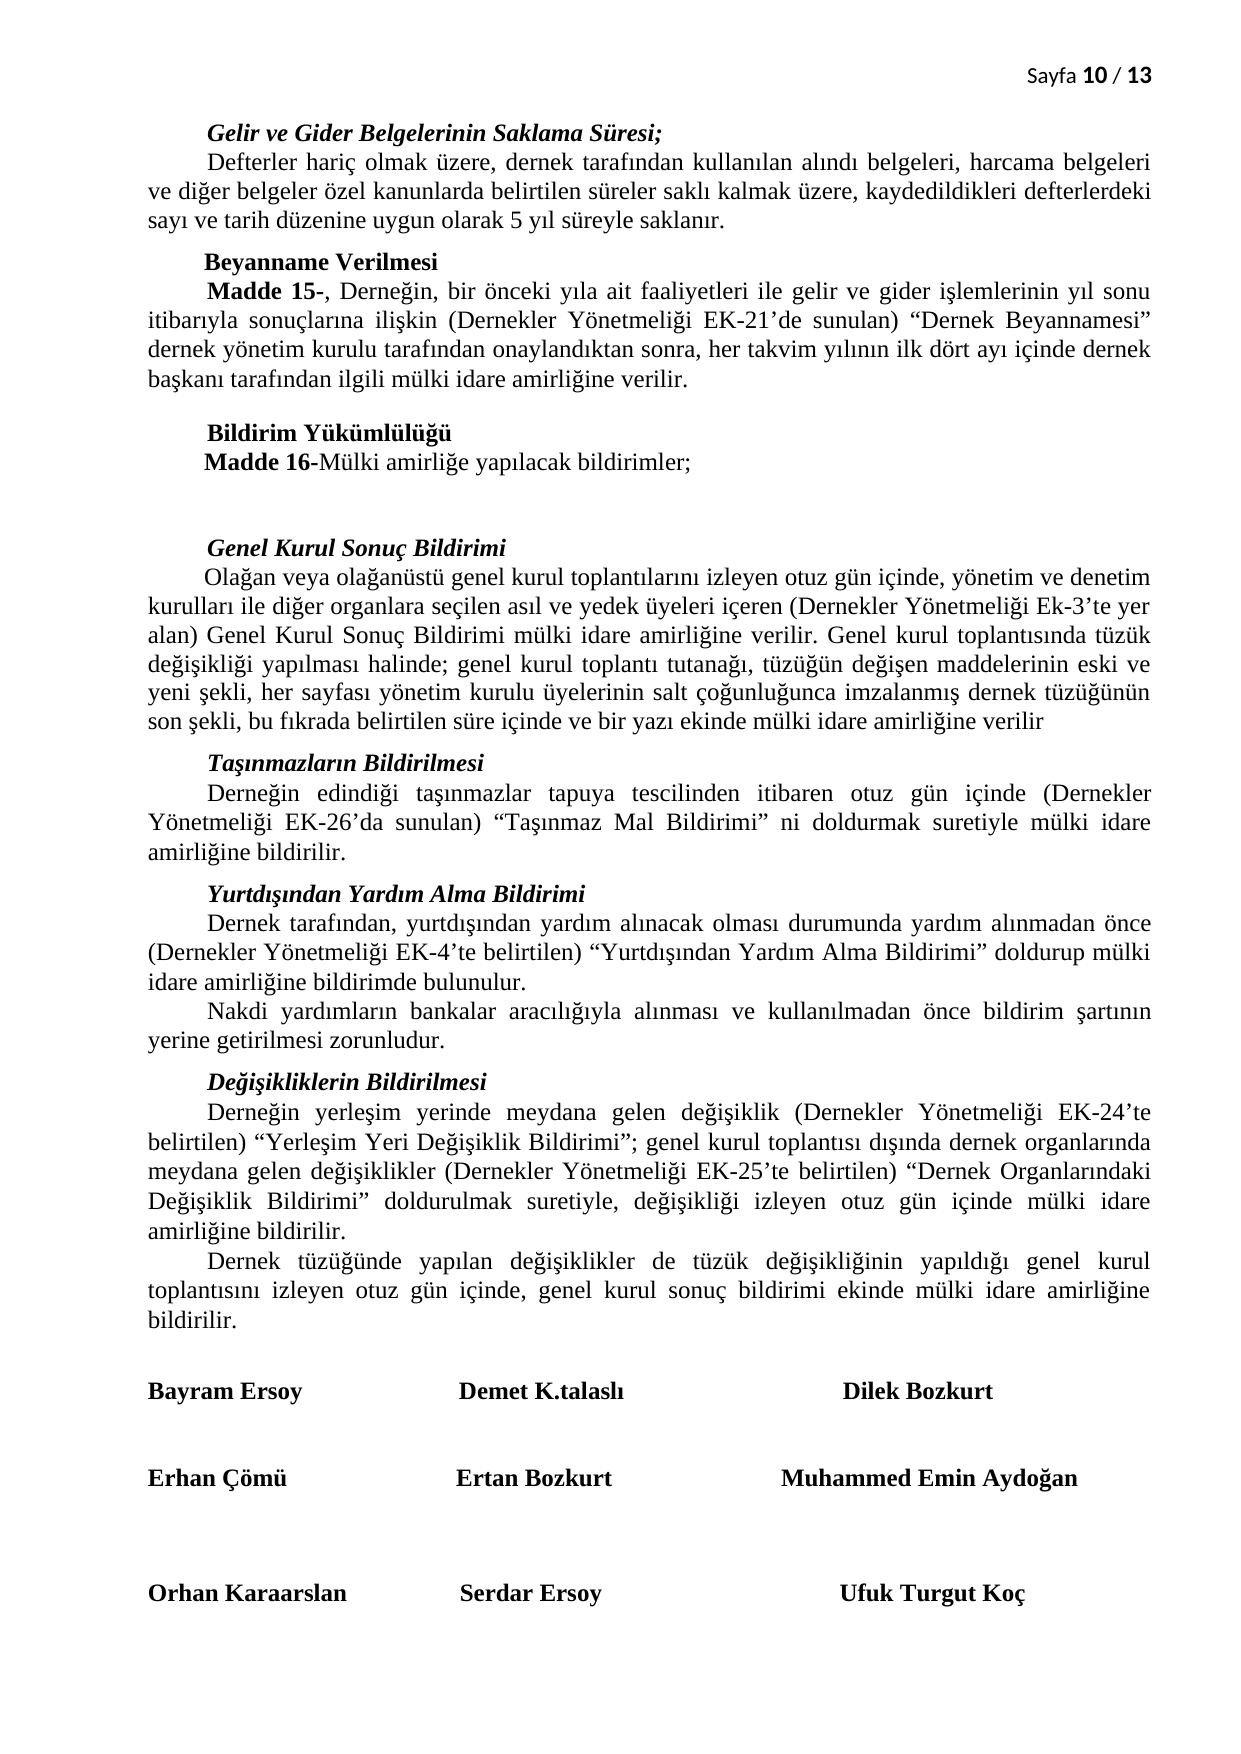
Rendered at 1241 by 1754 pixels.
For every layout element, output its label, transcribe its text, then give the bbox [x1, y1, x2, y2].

text Beyanname Verilmesi [148, 247, 1152, 276]
text Dernek tarafından, yurtdışından yardım alınacak olması durumunda yardım alınmadan önce (Dernekler Yönetmeliği EK-4’te belirtilen) “Yurtdışından Yardım Alma Bildirimi” doldurup mülki idare amirliğine bildirimde bulunulur. [148, 908, 1152, 996]
text Madde 16-Mülki amirliğe yapılacak bildirimler; [148, 447, 1152, 476]
subtitle Yurtdışından Yardım Alma Bildirimi [148, 879, 1152, 908]
text Genel Kurul Sonuç Bildirimi [148, 533, 1152, 562]
text Taşınmazların Bildirilmesi [148, 747, 1152, 777]
text Defterler hariç olmak üzere, dernek tarafından kullanılan alındı belgeleri, harcama belgeleri ve diğer belgeler özel kanunlarda belirtilen süreler saklı kalmak üzere, kaydedildikleri defterlerdeki sayı ve tarih düzenine uygun olarak 5 yıl süreyle saklanır. [148, 147, 1152, 235]
text Madde 15-, Derneğin, bir önceki yıla ait faaliyetleri ile gelir ve gider işlemlerinin yıl sonu itibarıyla sonuçlarına ilişkin (Dernekler Yönetmeliği EK-21’de sunulan) “Dernek Beyannamesi” dernek yönetim kurulu tarafından onaylandıktan sonra, her takvim yılının ilk dört ayı içinde dernek başkanı tarafından ilgili mülki idare amirliğine verilir. [148, 276, 1152, 393]
text Olağan veya olağanüstü genel kurul toplantılarını izleyen otuz gün içinde, yönetim ve denetim kurulları ile diğer organlara seçilen asıl ve yedek üyeleri içeren (Dernekler Yönetmeliği Ek-3’te yer alan) Genel Kurul Sonuç Bildirimi mülki idare amirliğine verilir. Genel kurul toplantısında tüzük değişikliği yapılması halinde; genel kurul toplantı tutanağı, tüzüğün değişen maddelerinin eski ve yeni şekli, her sayfası yönetim kurulu üyelerinin salt çoğunluğunca imzalanmış dernek tüzüğünün son şekli, bu fıkrada belirtilen süre içinde ve bir yazı ekinde mülki idare amirliğine verilir [148, 562, 1152, 735]
text Dernek tüzüğünde yapılan değişiklikler de tüzük değişikliğinin yapıldığı genel kurul toplantısını izleyen otuz gün içinde, genel kurul sonuç bildirimi ekinde mülki idare amirliğine bildirilir. [148, 1245, 1152, 1335]
text Nakdi yardımların bankalar aracılığıyla alınması ve kullanılmadan önce bildirim şartının yerine getirilmesi zorunludur. [148, 996, 1152, 1054]
text Gelir ve Gider Belgelerinin Saklama Süresi; [148, 118, 1152, 147]
text Değişikliklerin Bildirilmesi [148, 1067, 1152, 1096]
text Derneğin yerleşim yerinde meydana gelen değişiklik (Dernekler Yönetmeliği EK-24’te belirtilen) “Yerleşim Yeri Değişiklik Bildirimi”; genel kurul toplantısı dışında dernek organlarında meydana gelen değişiklikler (Dernekler Yönetmeliği EK-25’te belirtilen) “Dernek Organlarındaki Değişiklik Bildirimi” doldurulmak suretiyle, değişikliği izleyen otuz gün içinde mülki idare amirliğine bildirilir. [148, 1096, 1152, 1245]
text Bildirim Yükümlülüğü [148, 418, 1152, 447]
text Derneğin edindiği taşınmazlar tapuya tescilinden itibaren otuz gün içinde (Dernekler Yönetmeliği EK-26’da sunulan) “Taşınmaz Mal Bildirimi” ni doldurmak suretiyle mülki idare amirliğine bildirilir. [148, 777, 1152, 867]
